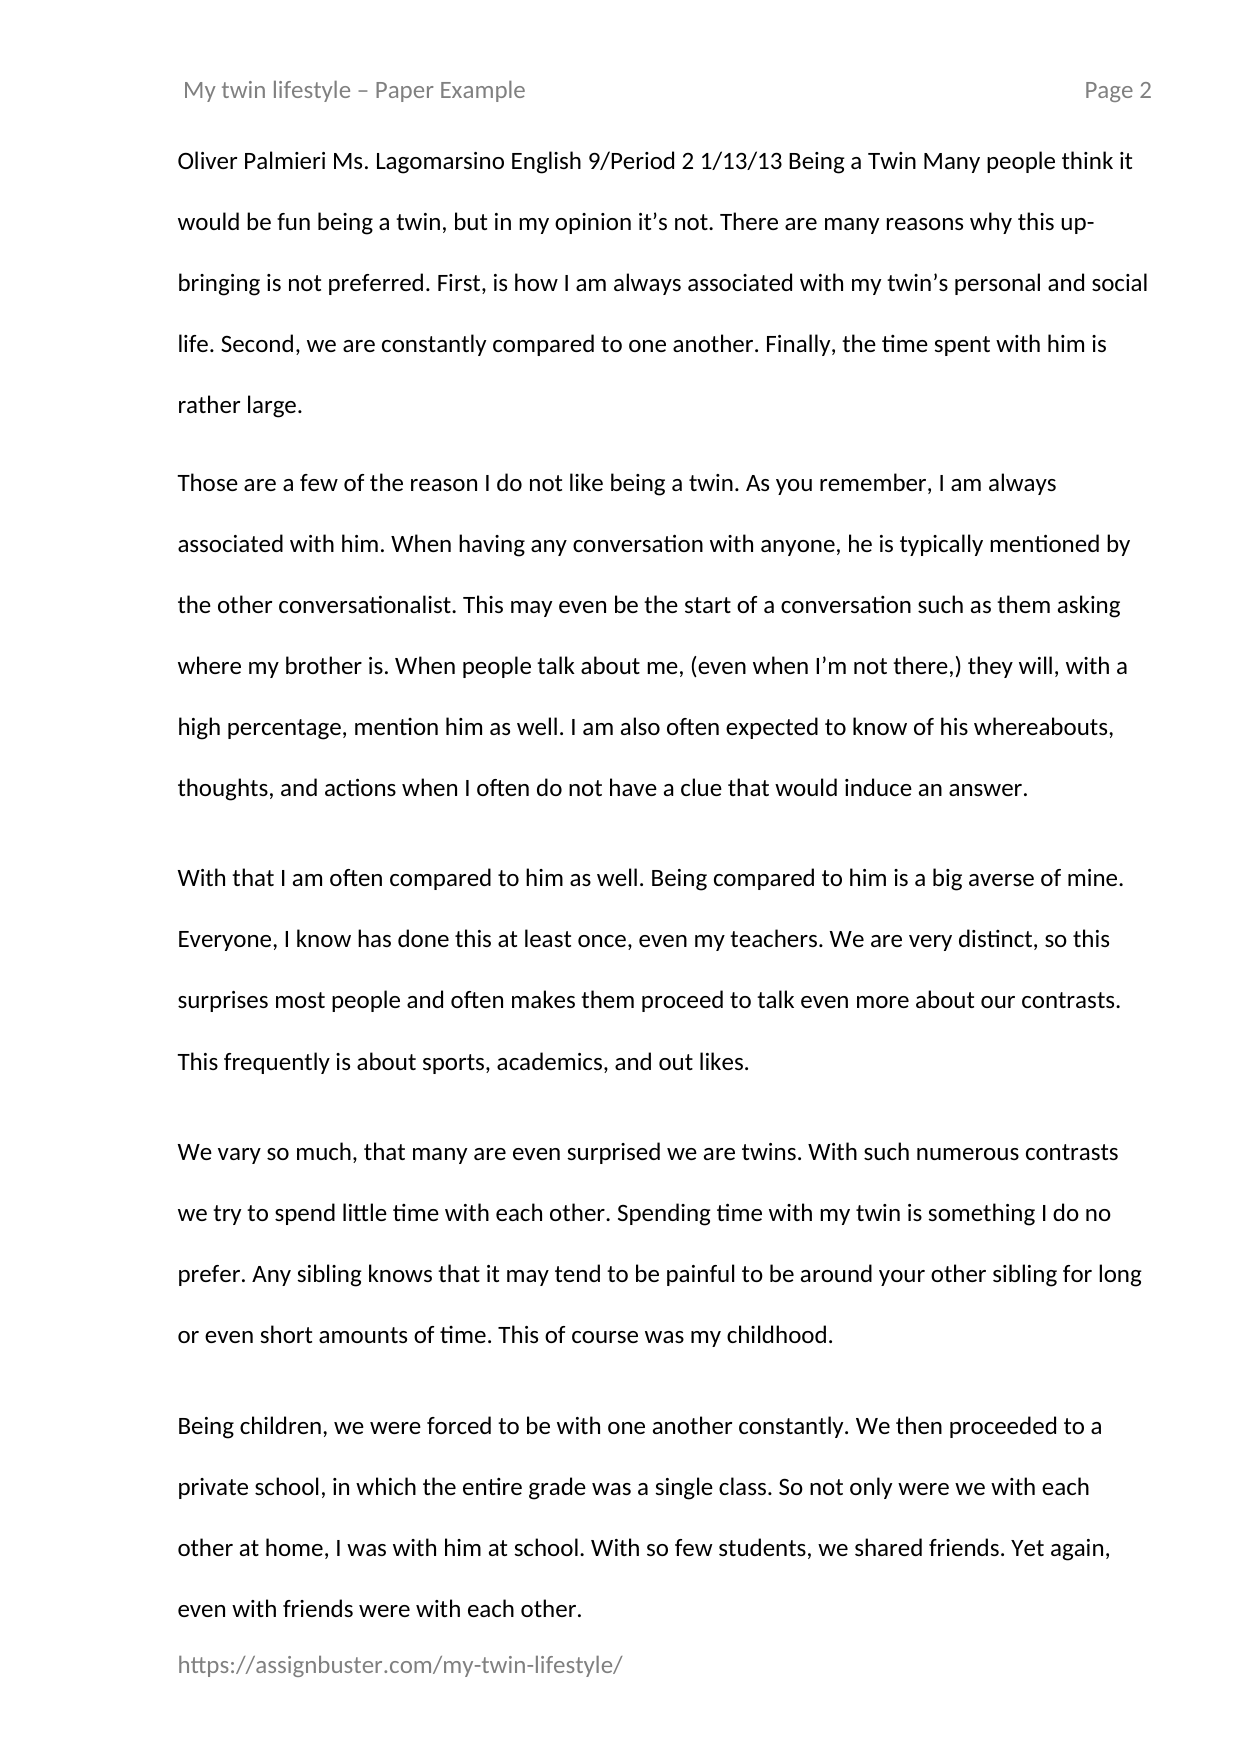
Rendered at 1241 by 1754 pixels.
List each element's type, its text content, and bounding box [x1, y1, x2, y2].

text With that I am often compared to him as well. Being compared to him is a big averse of mine. Everyone, I know has done this at least once, even my teachers. We are very distinct, so this surprises most people and often makes them proceed to talk even more about our contrasts. This frequently is about sports, academics, and out likes. [177, 863, 1152, 1076]
text Being children, we were forced to be with one another constantly. We then proceeded to a private school, in which the entire grade was a single class. So not only were we with each other at home, I was with him at school. With so few students, we shared friends. Yet again, even with friends were with each other. [177, 1410, 1152, 1623]
text Those are a few of the reason I do not like being a twin. As you remember, I am always associated with him. When having any conversation with anyone, he is typically mentioned by the other conversationalist. This may even be the start of a conversation such as them asking where my brother is. When people talk about me, (even when I’m not there,) they will, with a high percentage, mention him as well. I am also often expected to know of his whereabouts, thoughts, and actions when I often do not have a clue that would induce an answer. [177, 467, 1152, 803]
text We vary so much, that many are even surprised we are twins. With such numerous contrasts we try to spend little time with each other. Spending time with my twin is something I do no prefer. Any sibling knows that it may tend to be painful to be around your other sibling for long or even short amounts of time. This of course was my childhood. [177, 1136, 1152, 1350]
text Oliver Palmieri Ms. Lagomarsino English 9/Period 2 1/13/13 Being a Twin Many people think it would be fun being a twin, but in my opinion it’s not. There are many reasons why this up-bringing is not preferred. First, is how I am always associated with my twin’s personal and social life. Second, we are constantly compared to one another. Finally, the time spent with him is rather large. [177, 145, 1152, 420]
